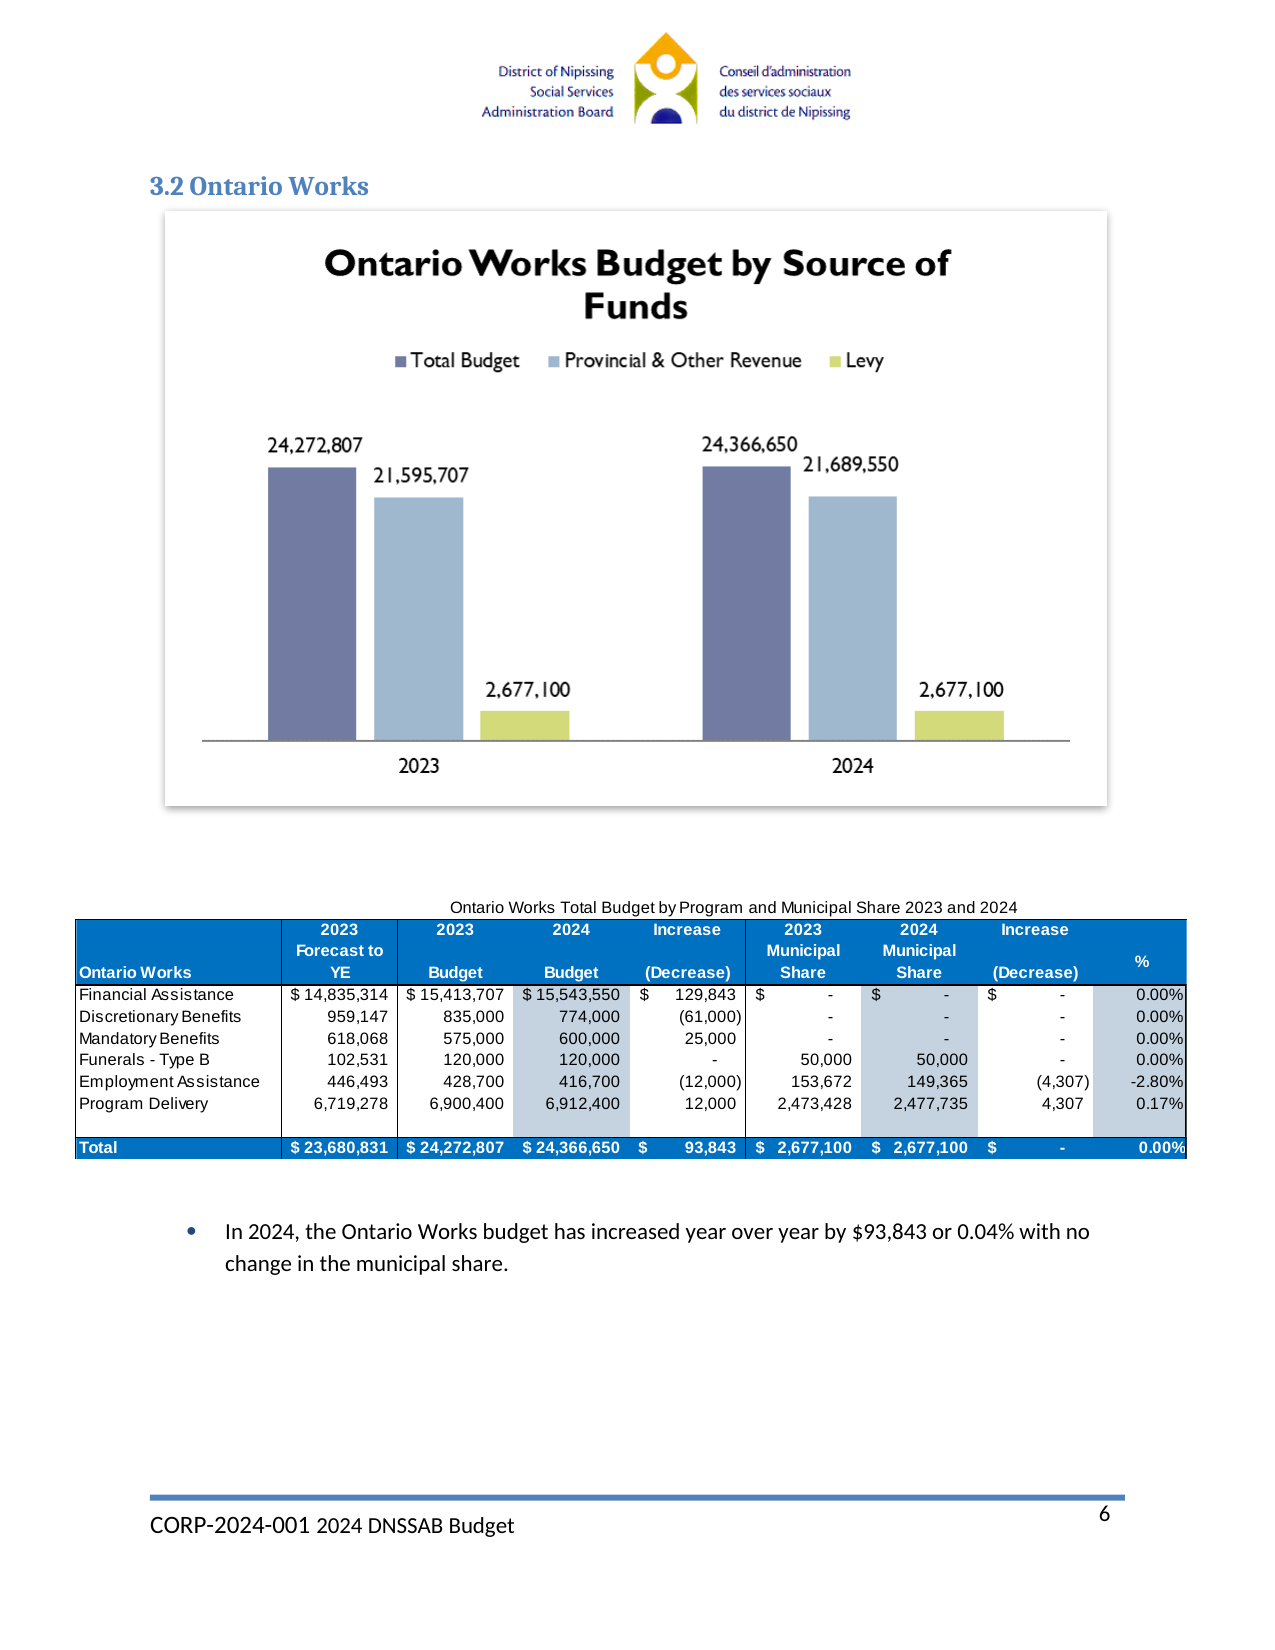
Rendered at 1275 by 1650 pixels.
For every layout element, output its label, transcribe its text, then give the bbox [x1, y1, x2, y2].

list In 2024, the Ontario Works budget has increased year over year by $93,843 or 0.04% with no change in the municipal share. [187, 1217, 1125, 1277]
subtitle 3.2 Ontario Works [150, 171, 1125, 202]
picture [180, 225, 1093, 791]
picture [473, 29, 859, 126]
